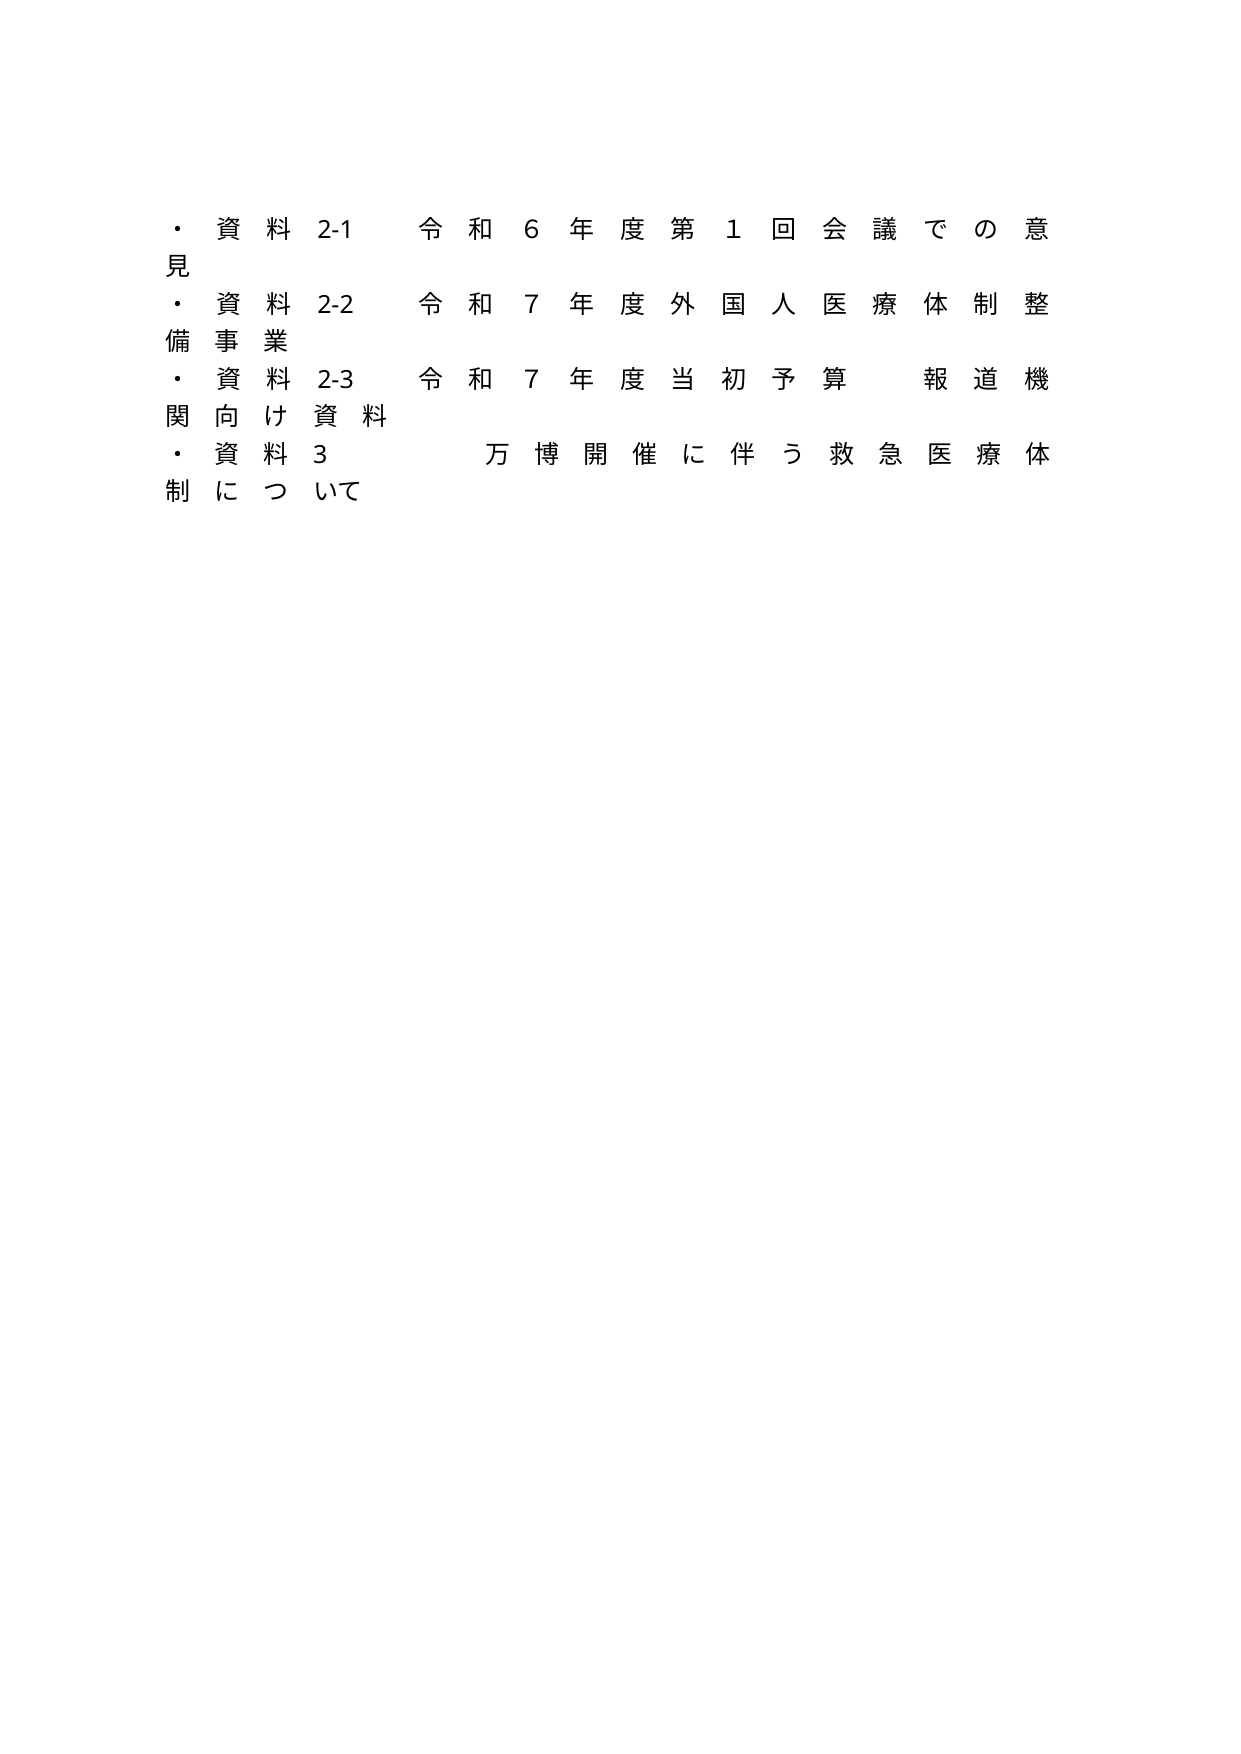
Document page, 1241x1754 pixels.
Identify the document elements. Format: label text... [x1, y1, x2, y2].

text ・資料3 万博開催に伴う救急医療体制について [165, 434, 1075, 509]
text ・資料2-3 令和７年度当初予算 報道機関向け資料 [165, 359, 1075, 434]
text ・資料2-2 令和７年度外国人医療体制整備事業 [165, 284, 1075, 359]
text ・資料2-1 令和６年度第１回会議での意見 [165, 209, 1075, 284]
